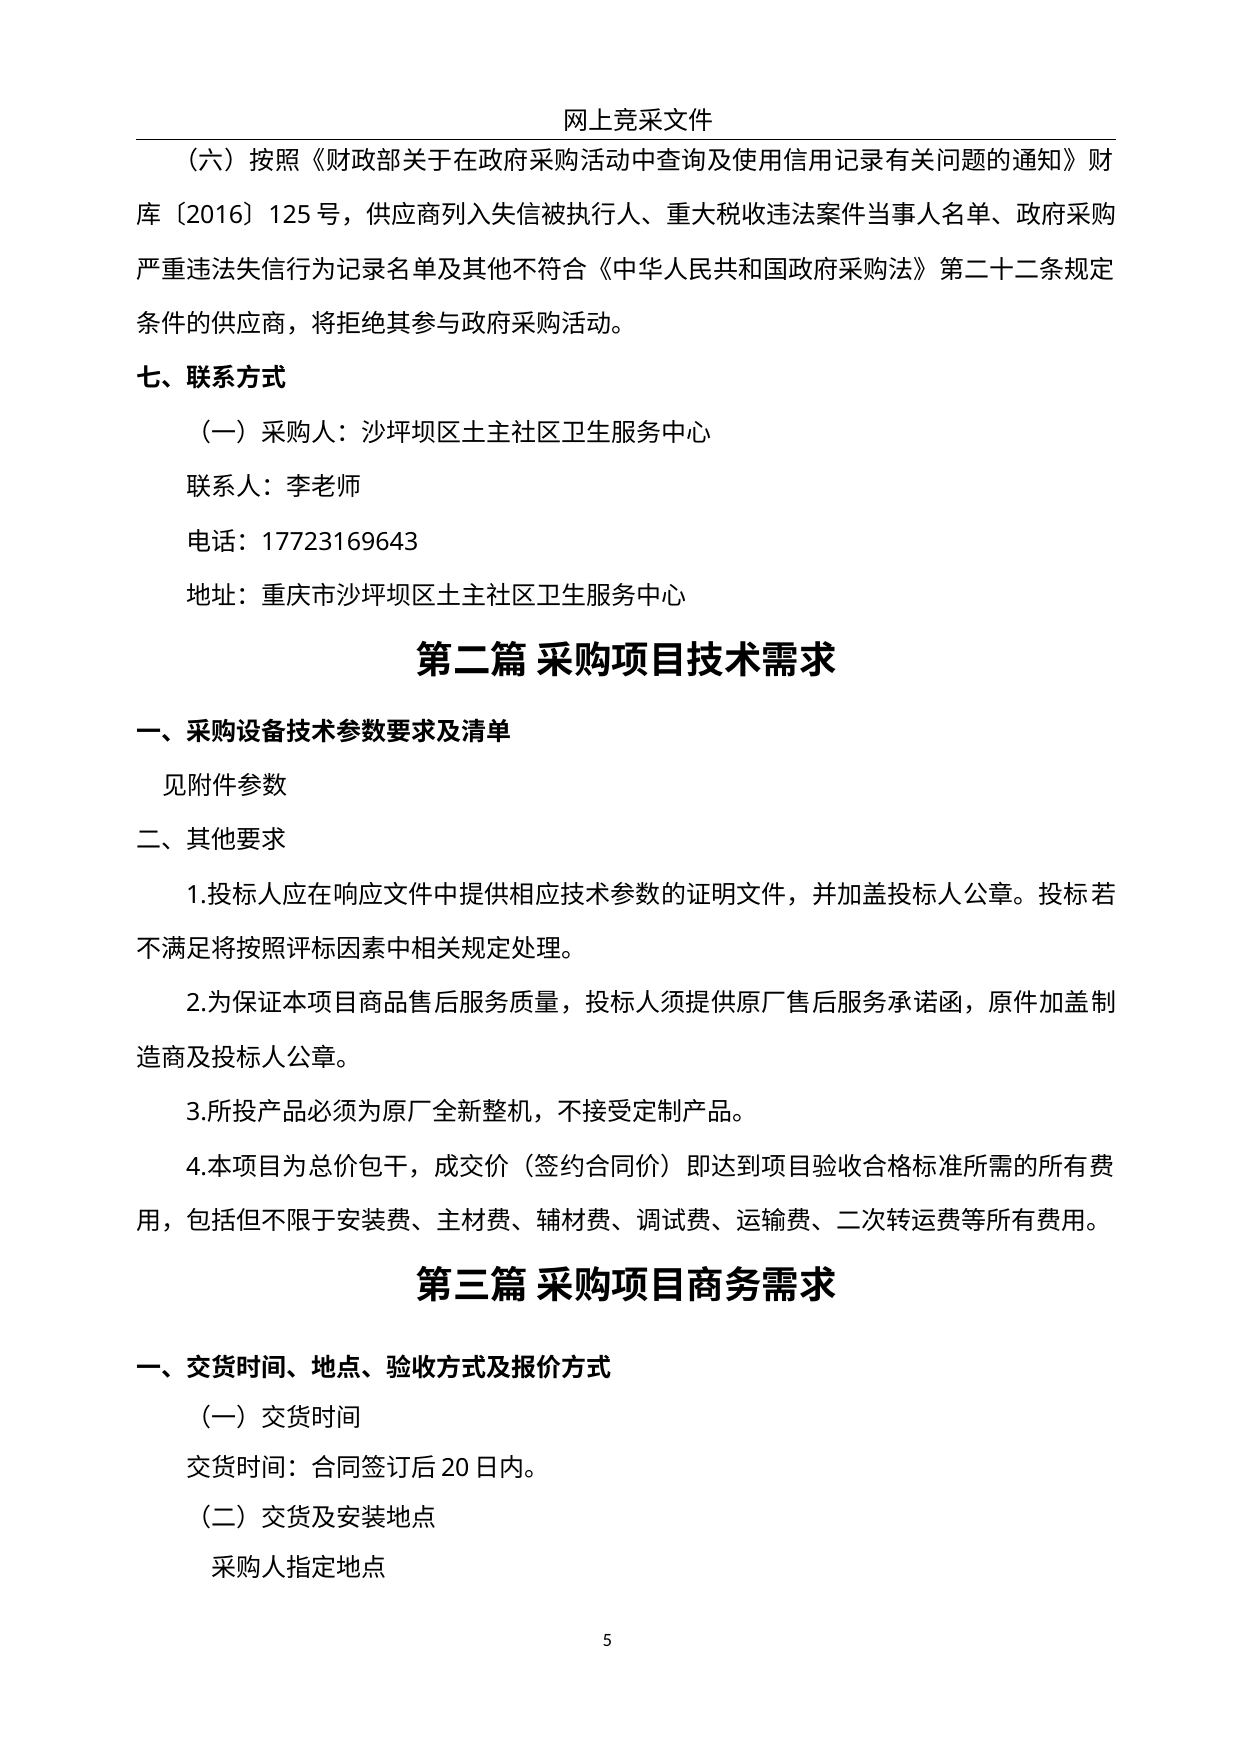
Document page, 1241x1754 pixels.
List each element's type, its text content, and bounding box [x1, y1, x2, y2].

list 采购人指定地点 [136, 1536, 1116, 1586]
text 4.本项目为总价包干，成交价（签约合同价）即达到项目验收合格标准所需的所有费用，包括但不限于安装费、主材费、辅材费、调试费、运输费、二次转运费等所有费用。 [136, 1146, 1116, 1237]
text 1.投标人应在响应文件中提供相应技术参数的证明文件，并加盖投标人公章。投标若不满足将按照评标因素中相关规定处理。 [136, 874, 1116, 965]
list 交货及安装地点 [136, 1486, 1116, 1536]
text 3.所投产品必须为原厂全新整机，不接受定制产品。 [136, 1092, 1116, 1128]
text （六）按照《财政部关于在政府采购活动中查询及使用信用记录有关问题的通知》财库〔2016〕125号，供应商列入失信被执行人、重大税收违法案件当事人名单、政府采购严重违法失信行为记录名单及其他不符合《中华人民共和国政府采购法》第二十二条规定条件的供应商，将拒绝其参与政府采购活动。 [136, 140, 1116, 340]
text 2.为保证本项目商品售后服务质量，投标人须提供原厂售后服务承诺函，原件加盖制造商及投标人公章。 [136, 983, 1116, 1073]
subtitle 第三篇 采购项目商务需求 [136, 1255, 1116, 1309]
subtitle 第二篇 采购项目技术需求 [136, 630, 1116, 684]
text 电话：17723169643 [136, 521, 1116, 557]
text 二、其他要求 [136, 820, 1116, 856]
subtitle 七、联系方式 [136, 358, 1116, 394]
subtitle 一、采购设备技术参数要求及清单 [136, 711, 1116, 747]
text （一）采购人：沙坪坝区土主社区卫生服务中心 [136, 412, 1116, 448]
subtitle 一、交货时间、地点、验收方式及报价方式 [136, 1336, 1116, 1386]
text （一）交货时间 [136, 1386, 1116, 1436]
text 交货时间：合同签订后20日内。 [136, 1436, 1116, 1486]
text 联系人：李老师 [136, 467, 1116, 503]
text 地址：重庆市沙坪坝区土主社区卫生服务中心 [136, 575, 1116, 612]
text 见附件参数 [136, 765, 1116, 802]
